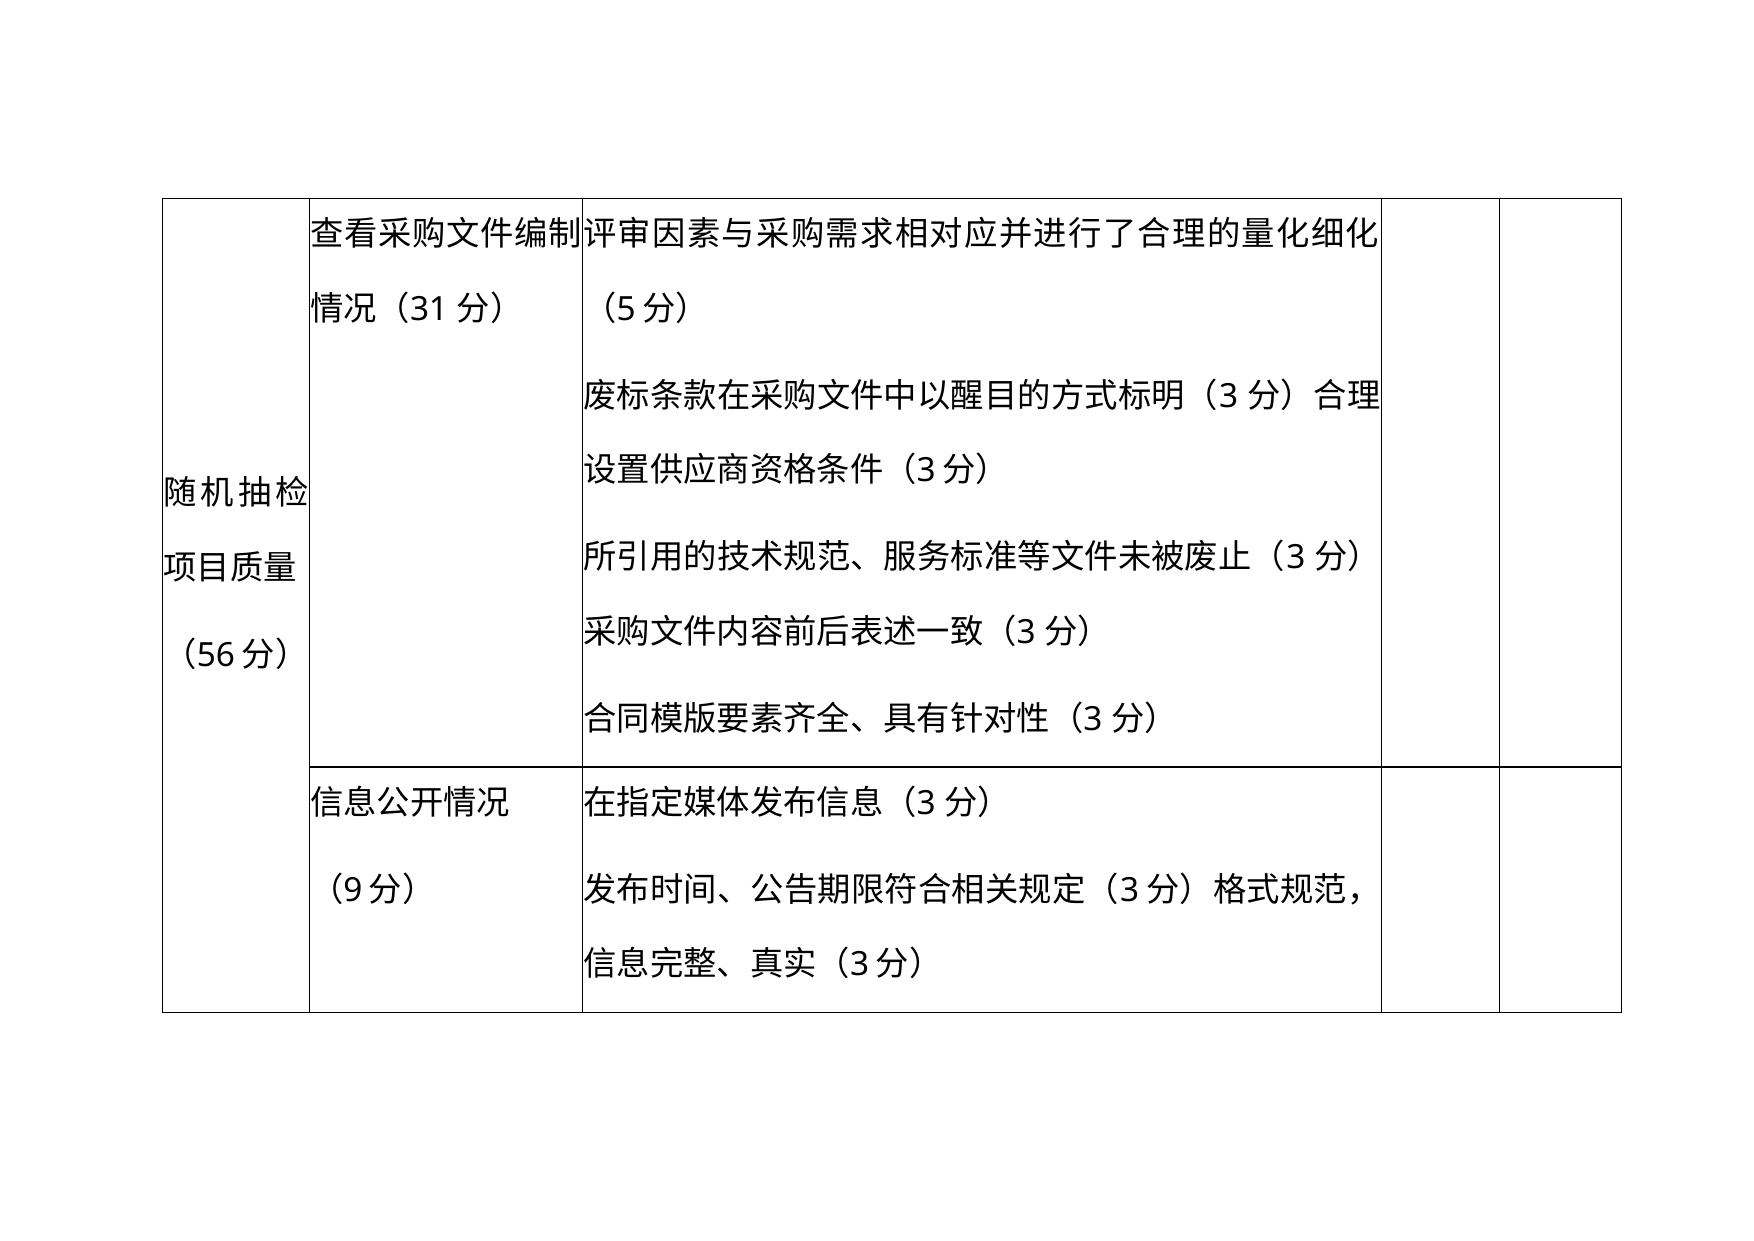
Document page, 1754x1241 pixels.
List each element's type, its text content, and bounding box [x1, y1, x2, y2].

table_cell [1500, 768, 1621, 1012]
table_cell [1382, 199, 1499, 766]
table_cell 在指定媒体发布信息（3 分） 发布时间、公告期限符合相关规定（3分）格式规范，信息完整、真实（3分） [583, 768, 1381, 1012]
table_cell 查看采购文件编制情况（31 分） [310, 199, 582, 766]
table_cell 信息公开情况 （9分） [310, 768, 582, 1012]
table_cell [1500, 199, 1621, 766]
table_cell [1382, 768, 1499, 1012]
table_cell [583, 199, 1381, 766]
